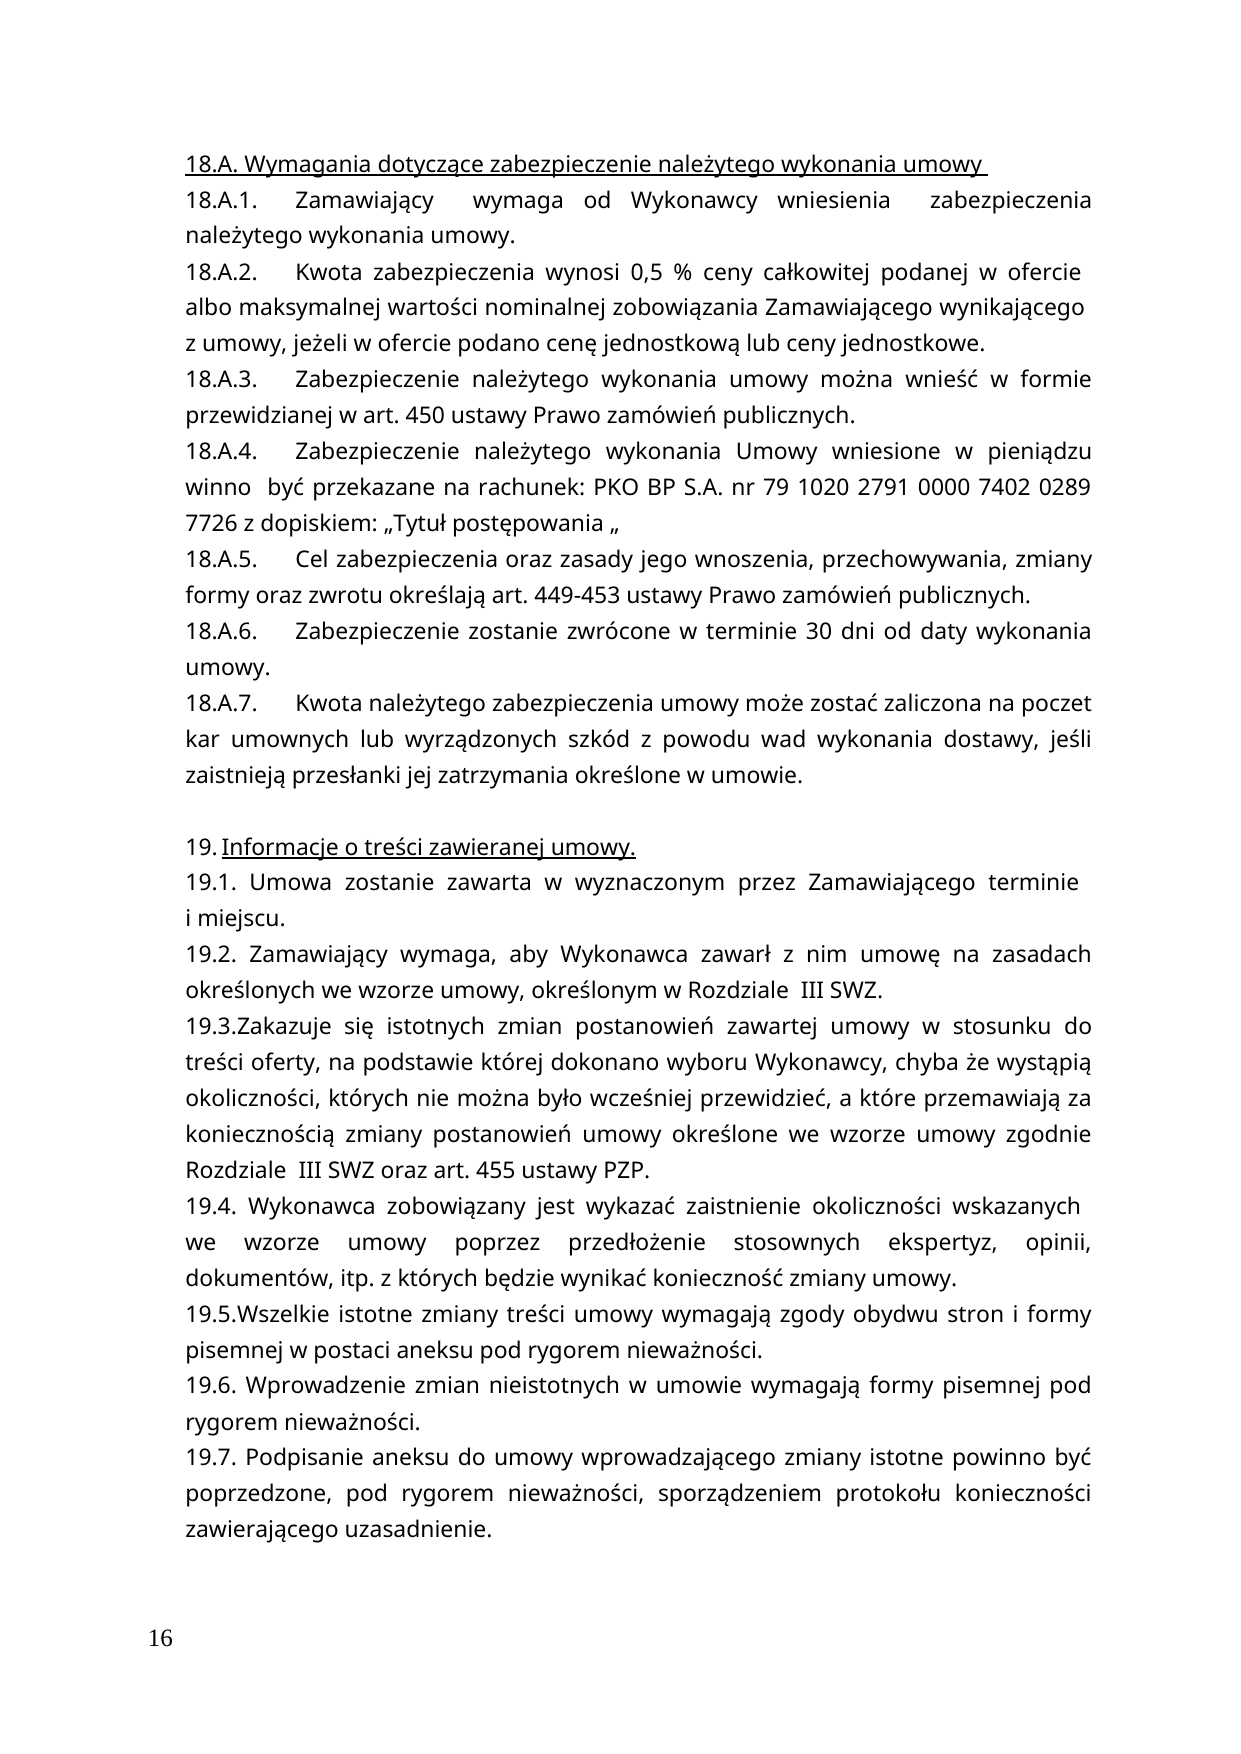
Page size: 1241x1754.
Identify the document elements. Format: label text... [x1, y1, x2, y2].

text 19.7. Podpisanie aneksu do umowy wprowadzającego zmiany istotne powinno być poprzedzone, pod rygorem nieważności, sporządzeniem protokołu konieczności zawierającego uzasadnienie. [185, 1441, 1093, 1544]
text 19. Informacje o treści zawieranej umowy. [185, 830, 1093, 862]
text 19.2. Zamawiający wymaga, aby Wykonawca zawarł z nim umowę na zasadach określonych we wzorze umowy, określonym w Rozdziale III SWZ. [185, 938, 1093, 1005]
text 19.1. Umowa zostanie zawarta w wyznaczonym przez Zamawiającego terminie i miejscu. [185, 866, 1093, 933]
text 19.6. Wprowadzenie zmian nieistotnych w umowie wymagają formy pisemnej pod rygorem nieważności. [185, 1369, 1093, 1437]
text 18.A.3. Zabezpieczenie należytego wykonania umowy można wnieść w formie przewidzianej w art. 450 ustawy Prawo zamówień publicznych. [185, 363, 1093, 430]
text 18.A.4. Zabezpieczenie należytego wykonania Umowy wniesione w pieniądzu winno być przekazane na rachunek: PKO BP S.A. nr 79 1020 2791 0000 7402 0289 7726 z dopiskiem: „Tytuł postępowania „ [185, 435, 1093, 538]
text 18.A.1. Zamawiający wymaga od Wykonawcy wniesienia zabezpieczenia należytego wykonania umowy. [185, 183, 1093, 251]
text 18.A.5. Cel zabezpieczenia oraz zasady jego wnoszenia, przechowywania, zmiany formy oraz zwrotu określają art. 449-453 ustawy Prawo zamówień publicznych. [185, 543, 1093, 610]
text 19.5.Wszelkie istotne zmiany treści umowy wymagają zgody obydwu stron i formy pisemnej w postaci aneksu pod rygorem nieważności. [185, 1298, 1093, 1365]
text 19.4. Wykonawca zobowiązany jest wykazać zaistnienie okoliczności wskazanych we wzorze umowy poprzez przedłożenie stosownych ekspertyz, opinii, dokumentów, itp. z których będzie wynikać konieczność zmiany umowy. [185, 1190, 1093, 1293]
text 18.A.7. Kwota należytego zabezpieczenia umowy może zostać zaliczona na poczet kar umownych lub wyrządzonych szkód z powodu wad wykonania dostawy, jeśli zaistnieją przesłanki jej zatrzymania określone w umowie. [185, 687, 1093, 790]
text 18.A. Wymagania dotyczące zabezpieczenie należytego wykonania umowy [185, 148, 1093, 179]
text 19.3.Zakazuje się istotnych zmian postanowień zawartej umowy w stosunku do treści oferty, na podstawie której dokonano wyboru Wykonawcy, chyba że wystąpią okoliczności, których nie można było wcześniej przewidzieć, a które przemawiają za koniecznością zmiany postanowień umowy określone we wzorze umowy zgodnie Rozdziale III SWZ oraz art. 455 ustawy PZP. [185, 1010, 1093, 1185]
text 18.A.6. Zabezpieczenie zostanie zwrócone w terminie 30 dni od daty wykonania umowy. [185, 615, 1093, 682]
text 18.A.2. Kwota zabezpieczenia wynosi 0,5 % ceny całkowitej podanej w ofercie albo maksymalnej wartości nominalnej zobowiązania Zamawiającego wynikającego z umowy, jeżeli w ofercie podano cenę jednostkową lub ceny jednostkowe. [185, 255, 1093, 358]
